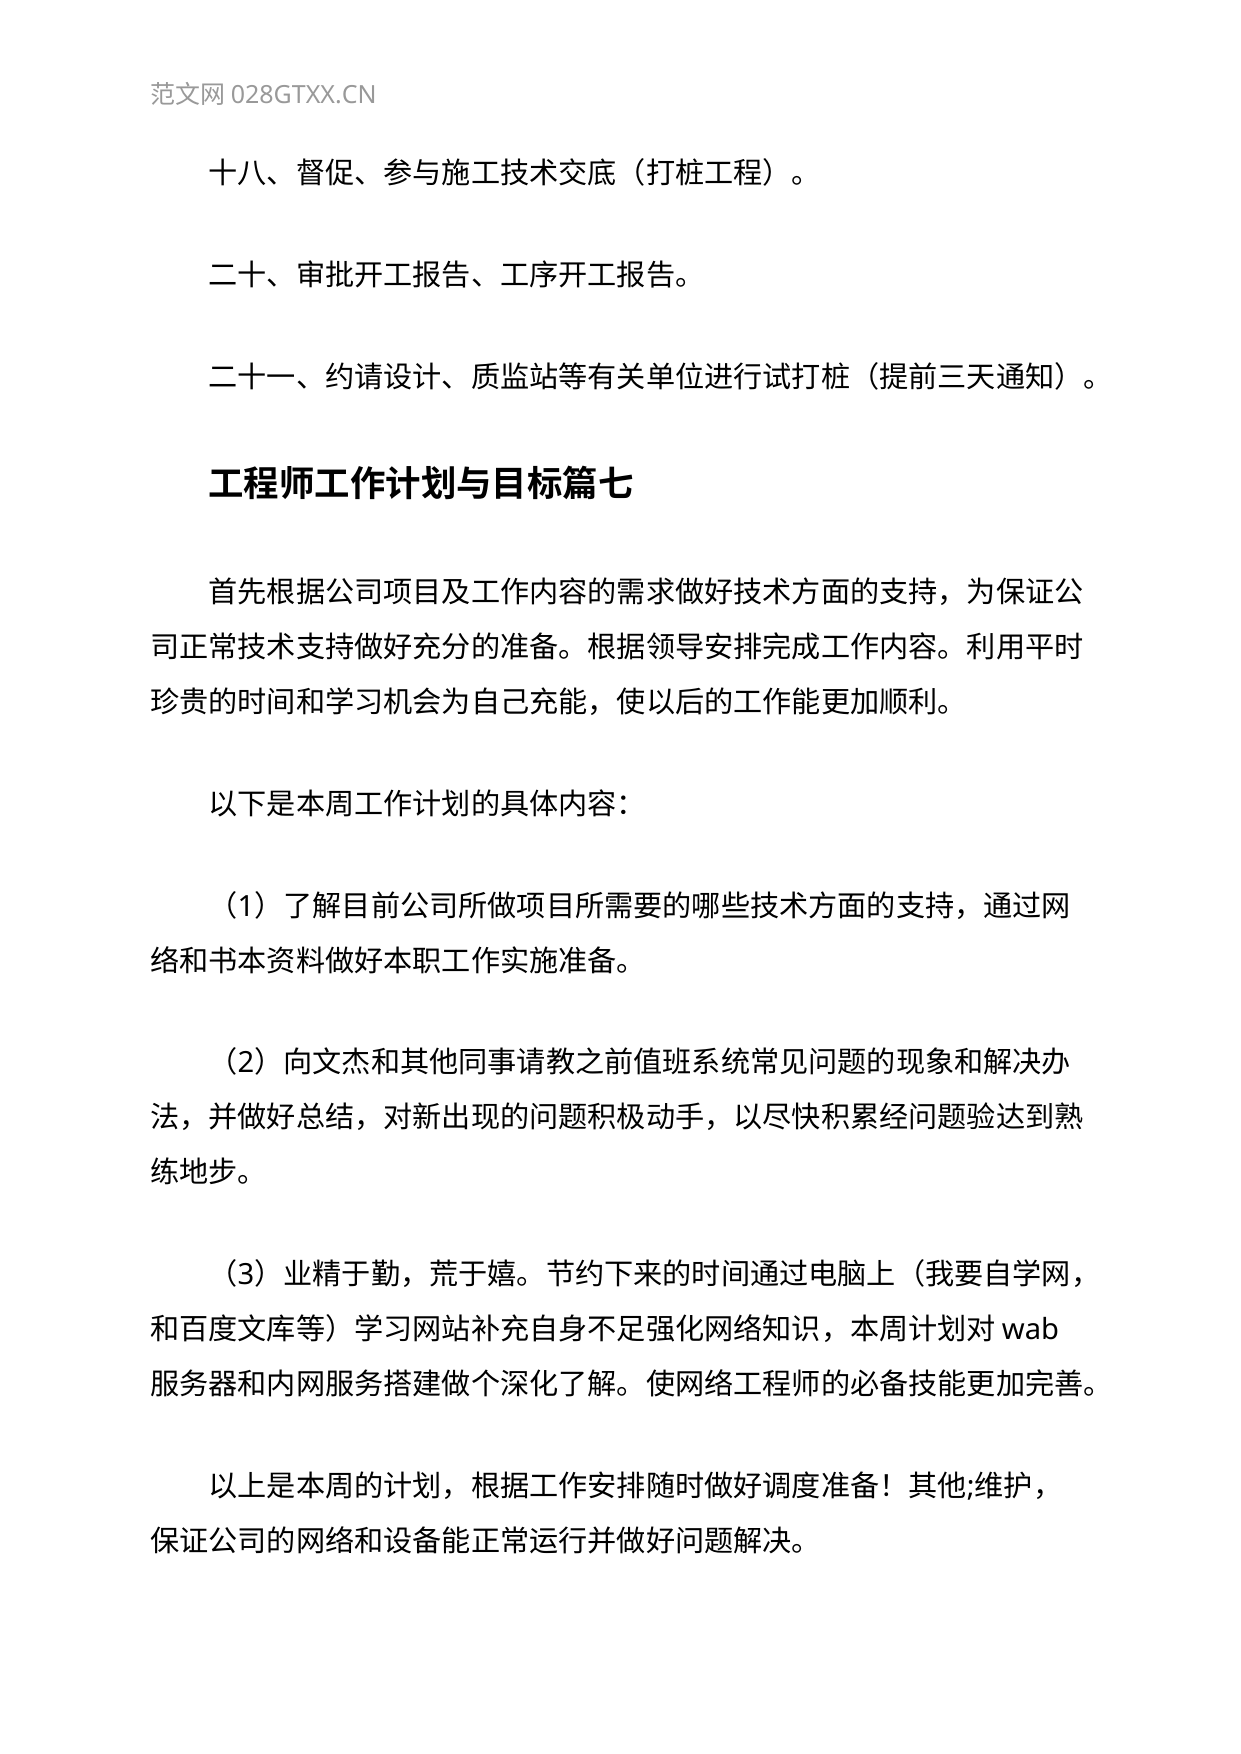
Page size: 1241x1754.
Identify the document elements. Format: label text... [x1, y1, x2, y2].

text （2）向文杰和其他同事请教之前值班系统常见问题的现象和解决办法，并做好总结，对新出现的问题积极动手，以尽快积累经问题验达到熟练地步。 [150, 1039, 1090, 1191]
text （3）业精于勤，荒于嬉。节约下来的时间通过电脑上（我要自学网，和百度文库等）学习网站补充自身不足强化网络知识，本周计划对wab服务器和内网服务搭建做个深化了解。使网络工程师的必备技能更加完善。 [150, 1251, 1090, 1403]
text 十八、督促、参与施工技术交底（打桩工程）。 [150, 150, 1090, 192]
text 二十一、约请设计、质监站等有关单位进行试打桩（提前三天通知）。 [150, 353, 1090, 396]
text （1）了解目前公司所做项目所需要的哪些技术方面的支持，通过网络和书本资料做好本职工作实施准备。 [150, 882, 1090, 979]
text 以上是本周的计划，根据工作安排随时做好调度准备！其他;维护，保证公司的网络和设备能正常运行并做好问题解决。 [150, 1462, 1090, 1559]
text 工程师工作计划与目标篇七 [150, 455, 1090, 507]
text 二十、审批开工报告、工序开工报告。 [150, 252, 1090, 294]
text 首先根据公司项目及工作内容的需求做好技术方面的支持，为保证公司正常技术支持做好充分的准备。根据领导安排完成工作内容。利用平时珍贵的时间和学习机会为自己充能，使以后的工作能更加顺利。 [150, 569, 1090, 721]
text 以下是本周工作计划的具体内容： [150, 780, 1090, 823]
